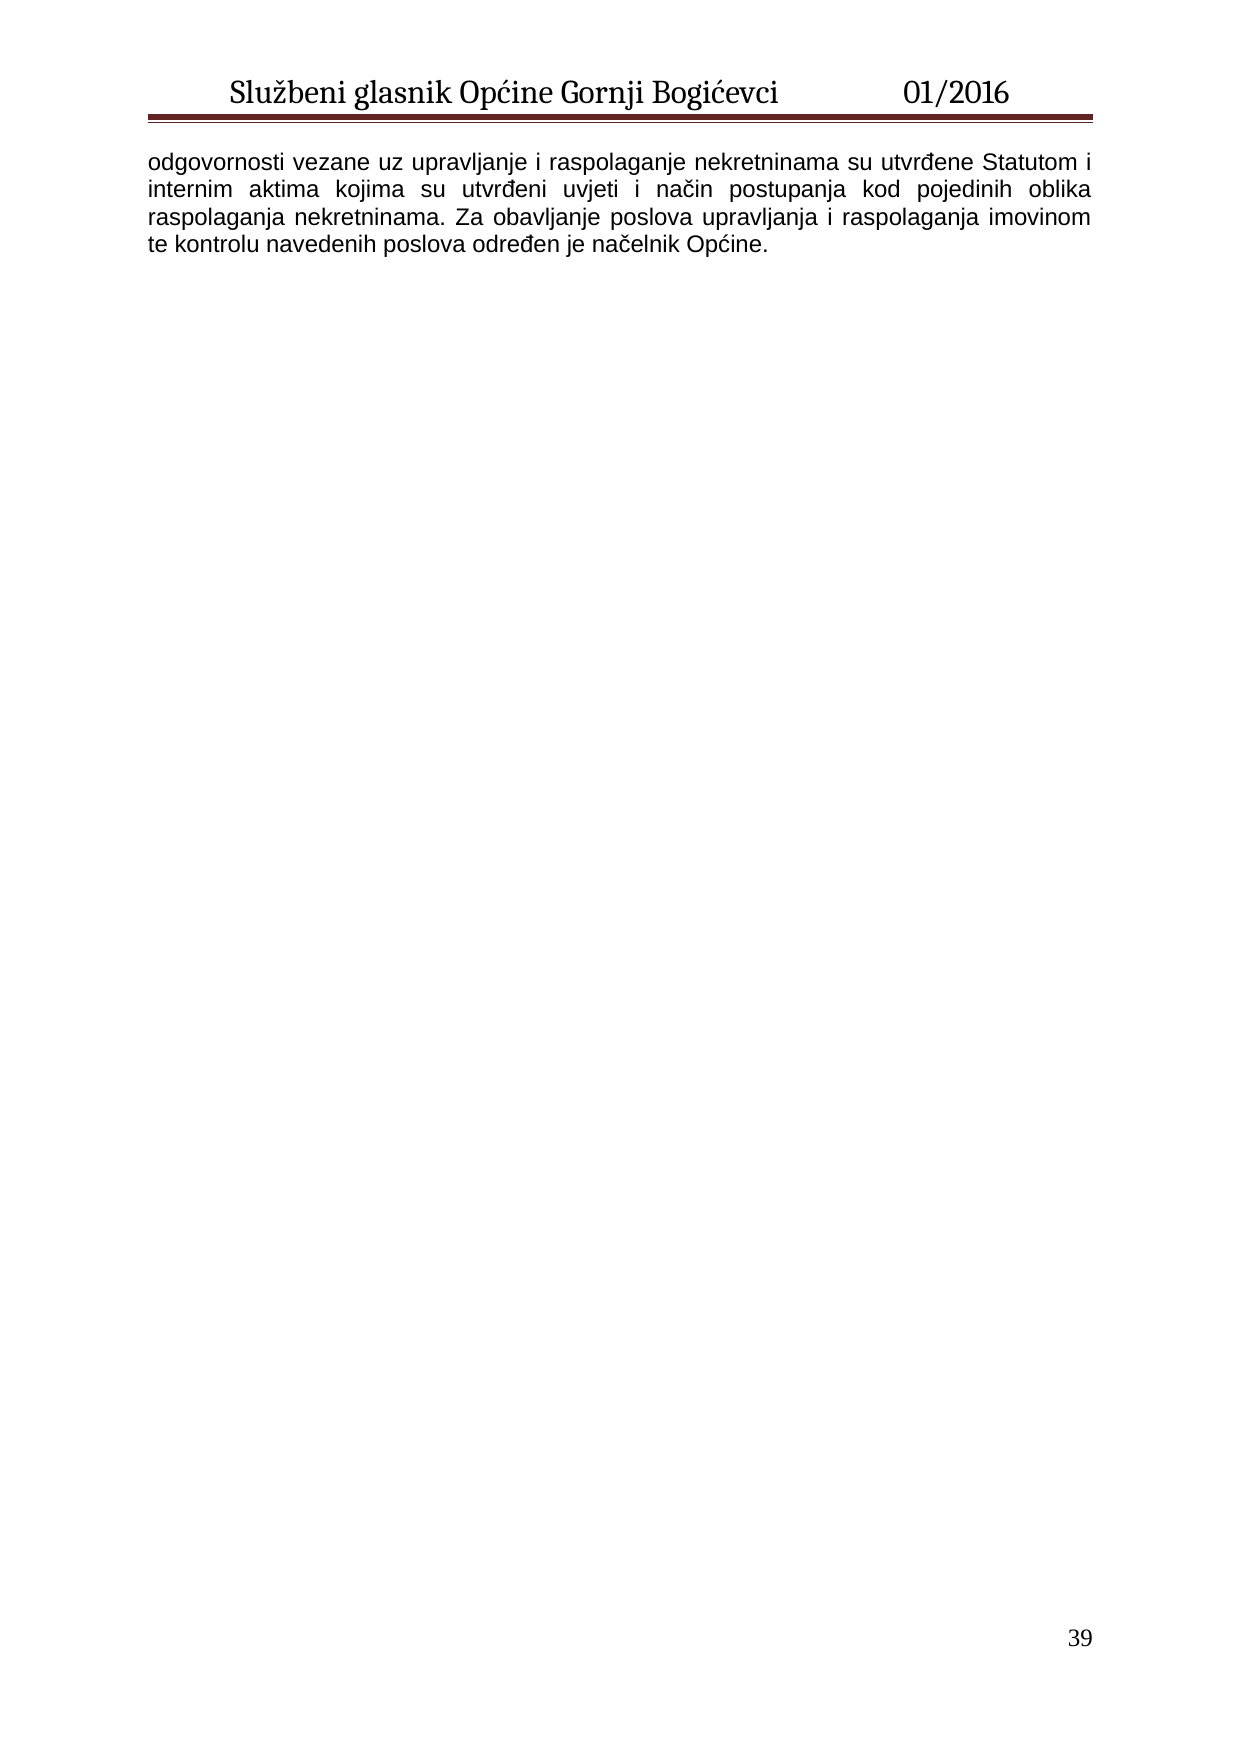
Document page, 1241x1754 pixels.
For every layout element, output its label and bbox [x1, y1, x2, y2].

text [148, 148, 1093, 258]
